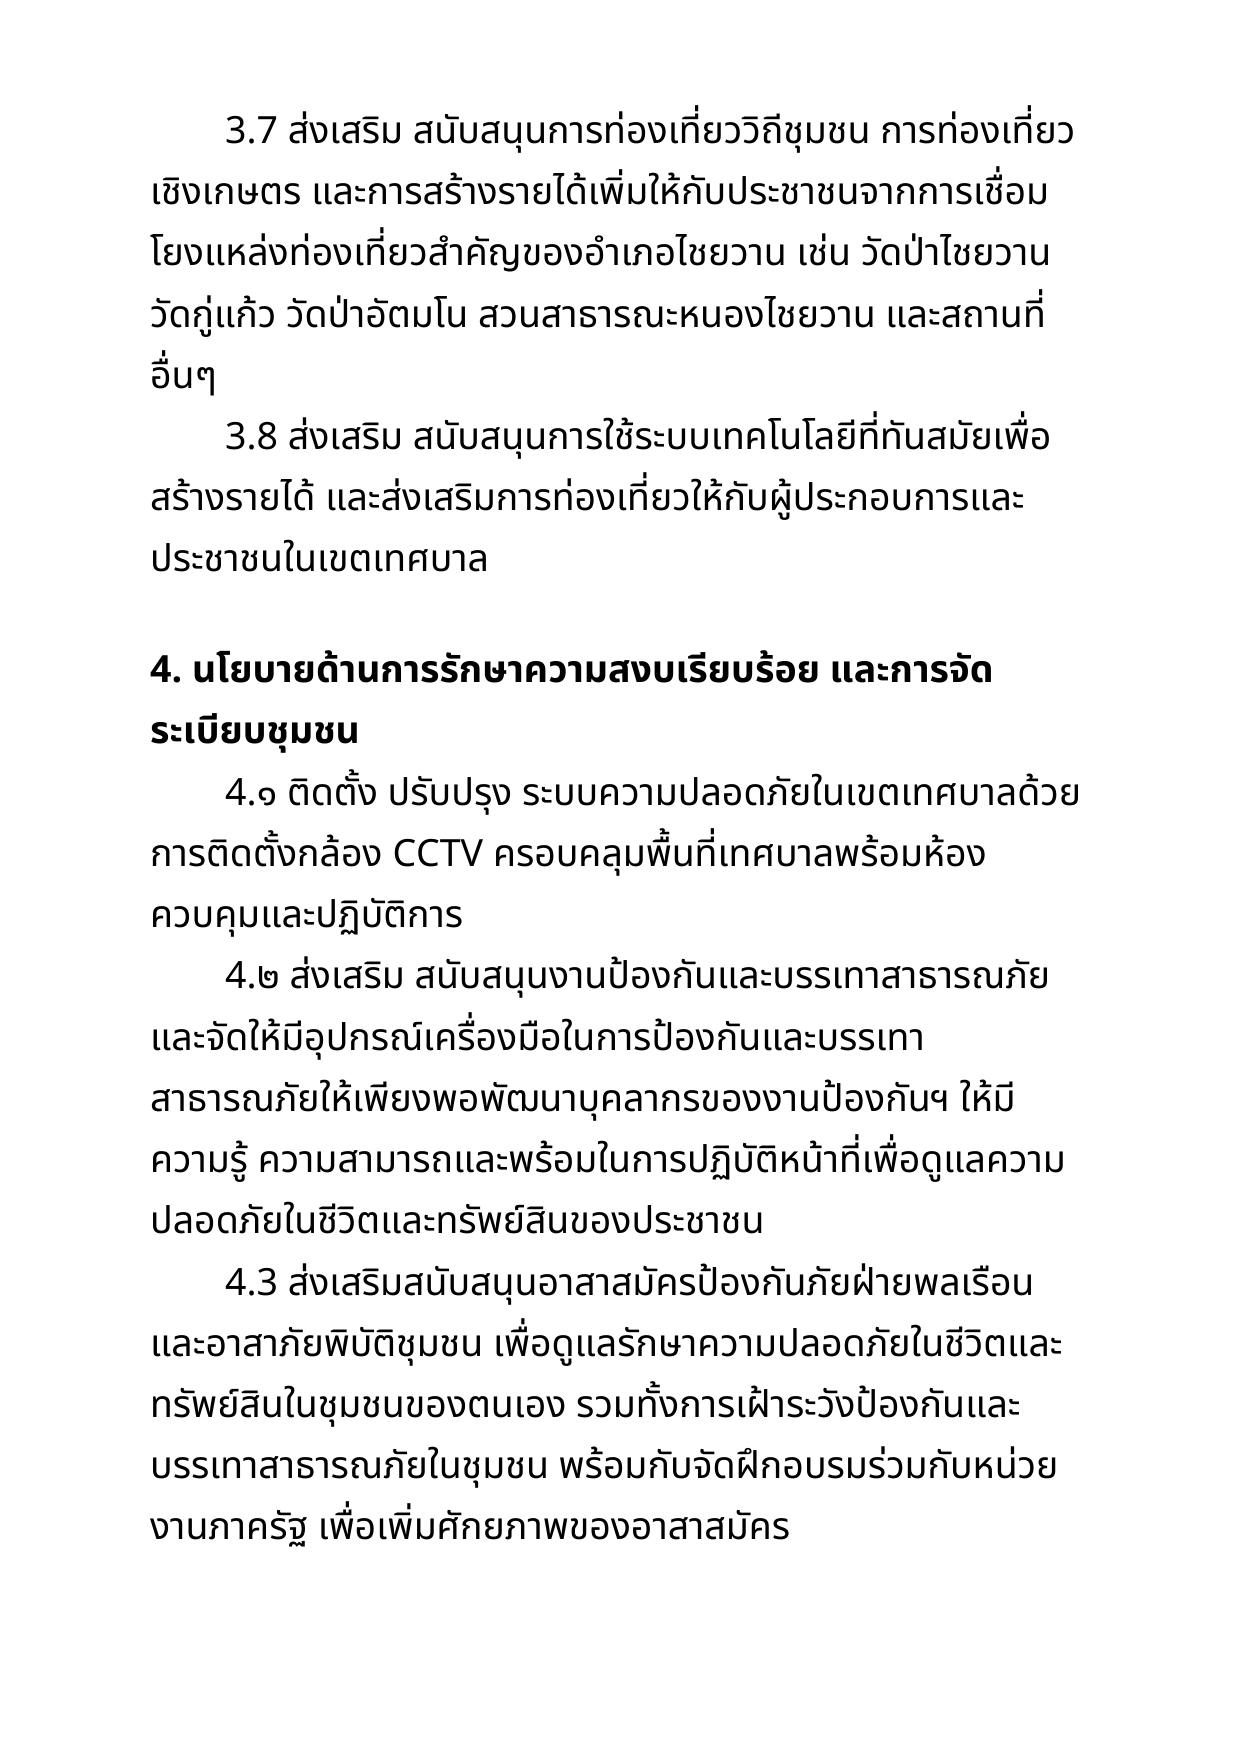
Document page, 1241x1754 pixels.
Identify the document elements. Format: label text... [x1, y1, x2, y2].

text 3.8 ส่งเสริม สนับสนุนการใช้ระบบเทคโนโลยีที่ทันสมัยเพื่อสร้างรายได้ และส่งเสริมการท่องเที่ยวให้กับผู้ประกอบการและประชาชนในเขตเทศบาล [150, 409, 1093, 589]
text 4.๒ ส่งเสริม สนับสนุนงานป้องกันและบรรเทาสาธารณภัยและจัดให้มีอุปกรณ์เครื่องมือในการป้องกันและบรรเทาสาธารณภัยให้เพียงพอพัฒนาบุคลากรของงานป้องกันฯ ให้มีความรู้ ความสามารถและพร้อมในการปฏิบัติหน้าที่เพื่อดูแลความปลอดภัยในชีวิตและทรัพย์สินของประชาชน [150, 949, 1093, 1250]
text 4.๑ ติดตั้ง ปรับปรุง ระบบความปลอดภัยในเขตเทศบาลด้วยการติดตั้งกล้อง CCTV ครอบคลุมพื้นที่เทศบาลพร้อมห้องควบคุมและปฏิบัติการ [150, 765, 1093, 944]
text 3.7 ส่งเสริม สนับสนุนการท่องเที่ยววิถีชุมชน การท่องเที่ยวเชิงเกษตร และการสร้างรายได้เพิ่มให้กับประชาชนจากการเชื่อมโยงแหล่งท่องเที่ยวสำคัญของอำเภอไชยวาน เช่น วัดป่าไชยวาน วัดกู่แก้ว วัดป่าอัตมโน สวนสาธารณะหนองไชยวาน และสถานที่อื่นๆ [150, 103, 1093, 405]
text 4. นโยบายด้านการรักษาความสงบเรียบร้อย และการจัดระเบียบชุมชน [150, 642, 1093, 760]
text 4.3 ส่งเสริมสนับสนุนอาสาสมัครป้องกันภัยฝ่ายพลเรือน และอาสาภัยพิบัติชุมชน เพื่อดูแลรักษาความปลอดภัยในชีวิตและทรัพย์สินในชุมชนของตนเอง รวมทั้งการเฝ้าระวังป้องกันและบรรเทาสาธารณภัยในชุมชน พร้อมกับจัดฝึกอบรมร่วมกับหน่วยงานภาครัฐ เพื่อเพิ่มศักยภาพของอาสาสมัคร [150, 1255, 1093, 1556]
